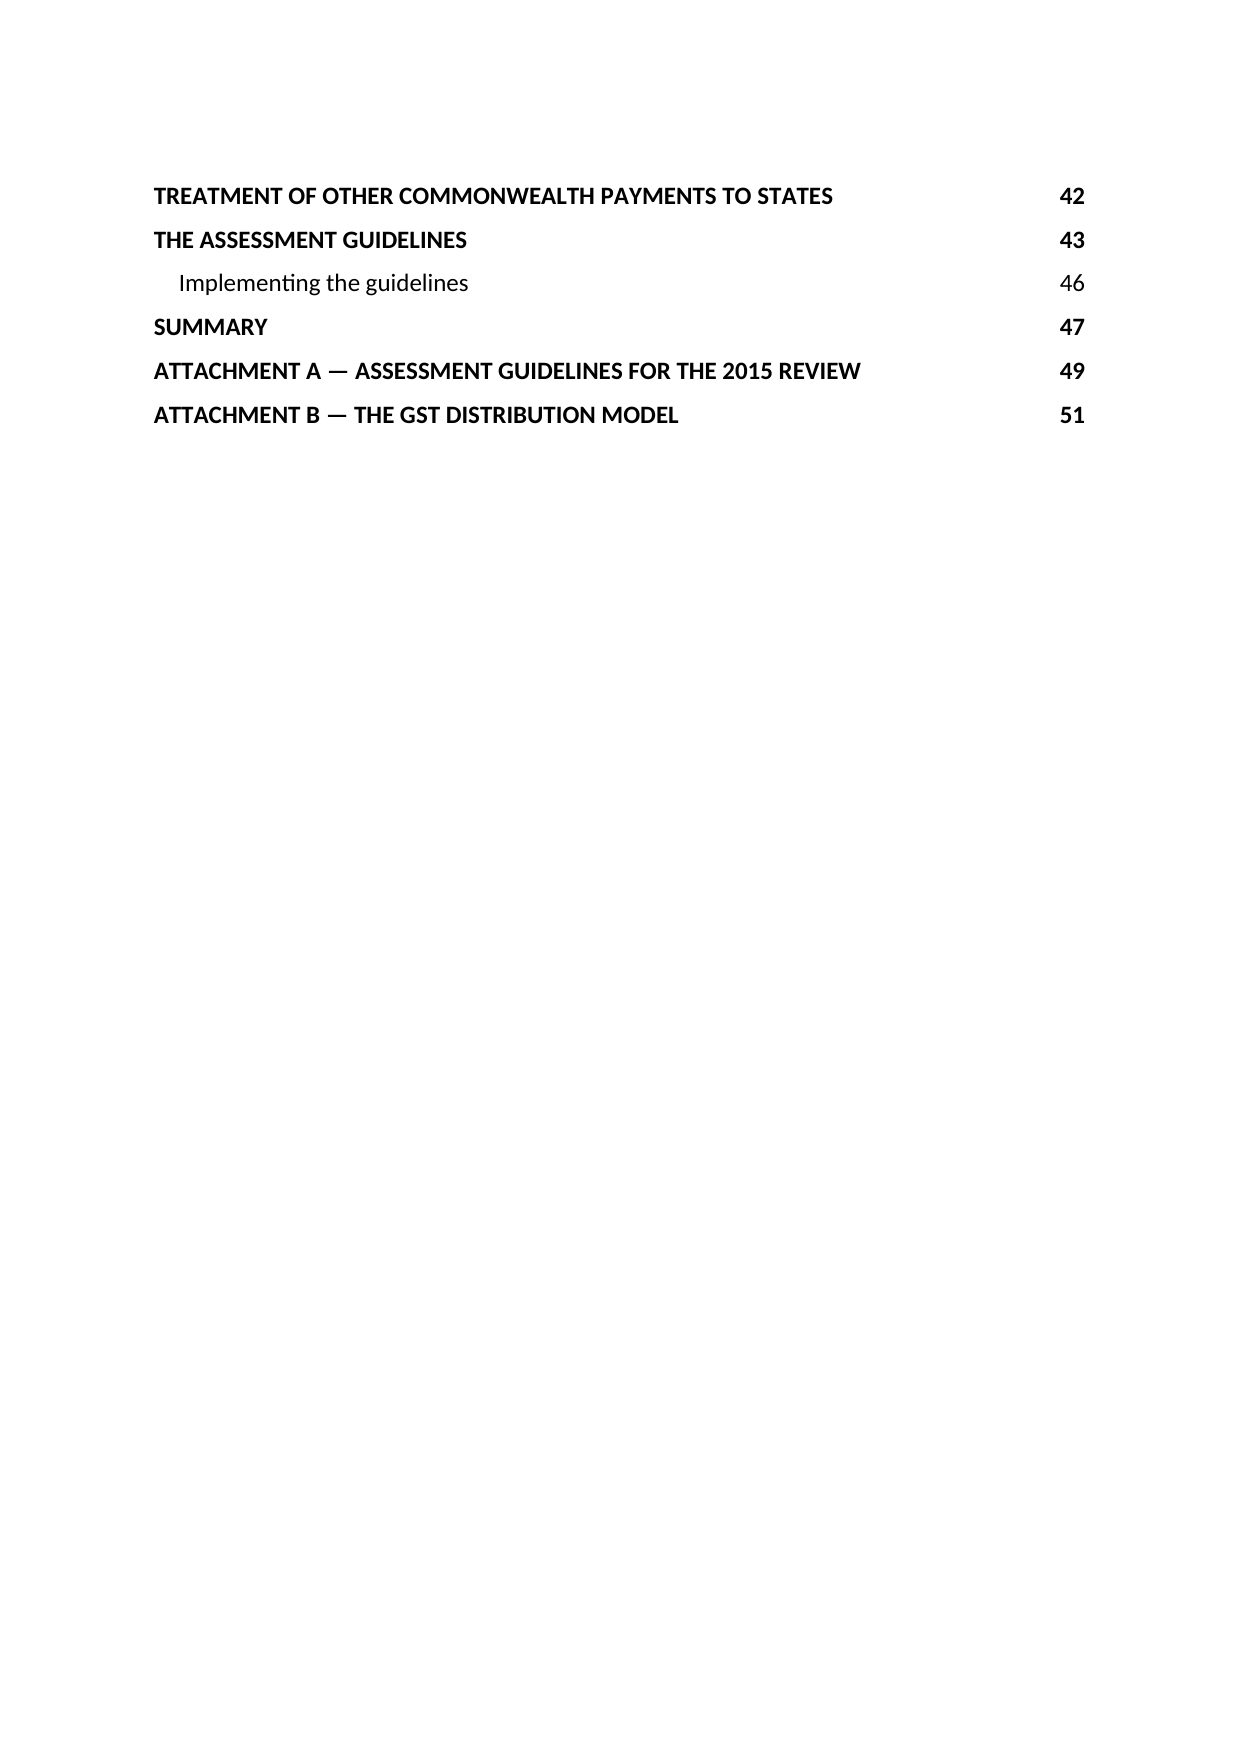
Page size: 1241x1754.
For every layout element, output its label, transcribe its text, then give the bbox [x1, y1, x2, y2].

text SUMMARY 47 [153, 308, 1087, 342]
text ATTACHMENT A — ASSESSMENT GUIDELINES FOR THE 2015 REVIEW 49 [153, 352, 1087, 386]
text Implementing the guidelines 46 [178, 265, 1087, 298]
text ATTACHMENT B — THE GST DISTRIBUTION MODEL 51 [153, 396, 1087, 429]
text THE ASSESSMENT GUIDELINES 43 [153, 221, 1087, 254]
text TREATMENT OF OTHER COMMONWEALTH PAYMENTS TO STATES 42 [153, 177, 1087, 211]
